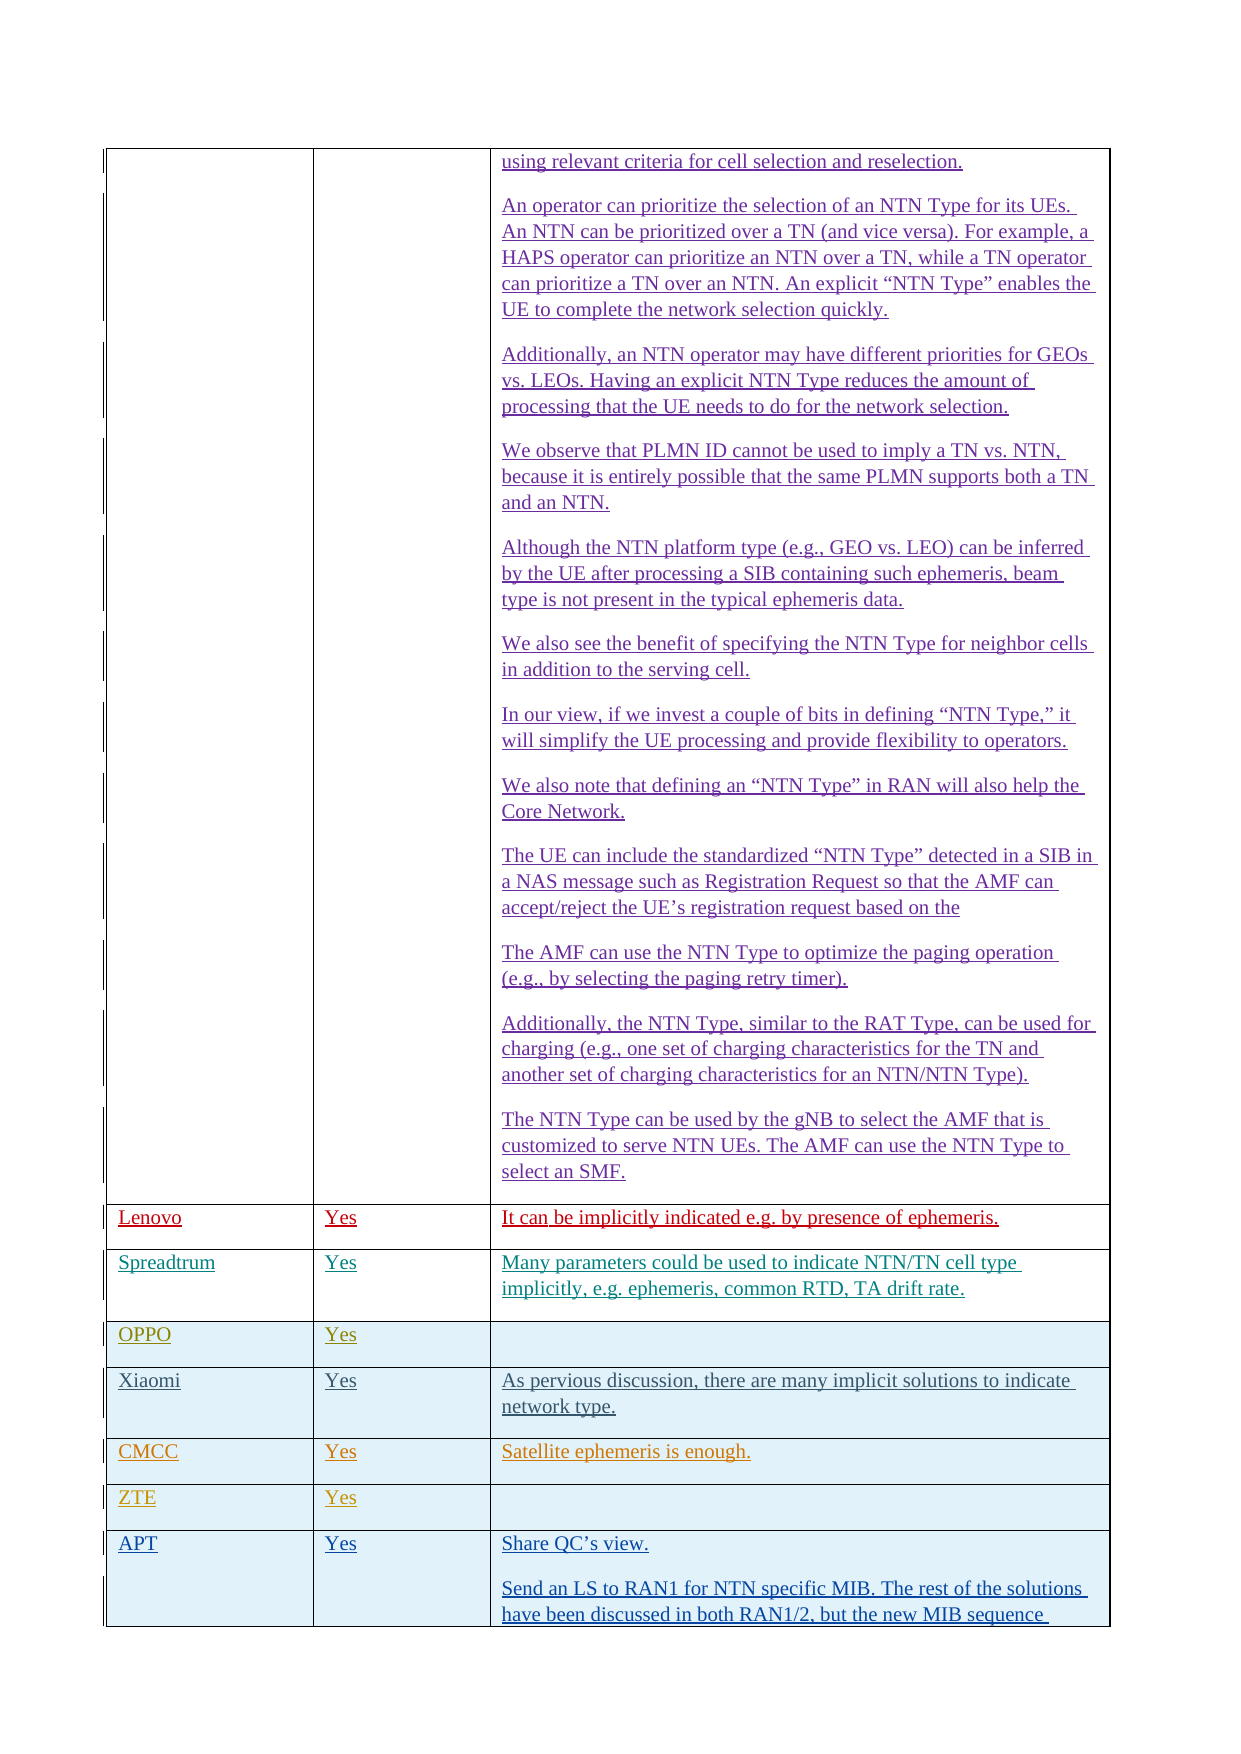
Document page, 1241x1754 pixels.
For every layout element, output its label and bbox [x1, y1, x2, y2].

table_cell [491, 149, 1109, 1203]
table_cell [491, 1250, 1109, 1321]
table_cell [314, 1205, 490, 1249]
table_cell [107, 1205, 313, 1249]
table_cell [314, 149, 490, 1203]
table_cell [491, 1205, 1109, 1249]
table_cell [107, 1250, 313, 1321]
table_cell [107, 149, 313, 1203]
table_cell [314, 1250, 490, 1321]
